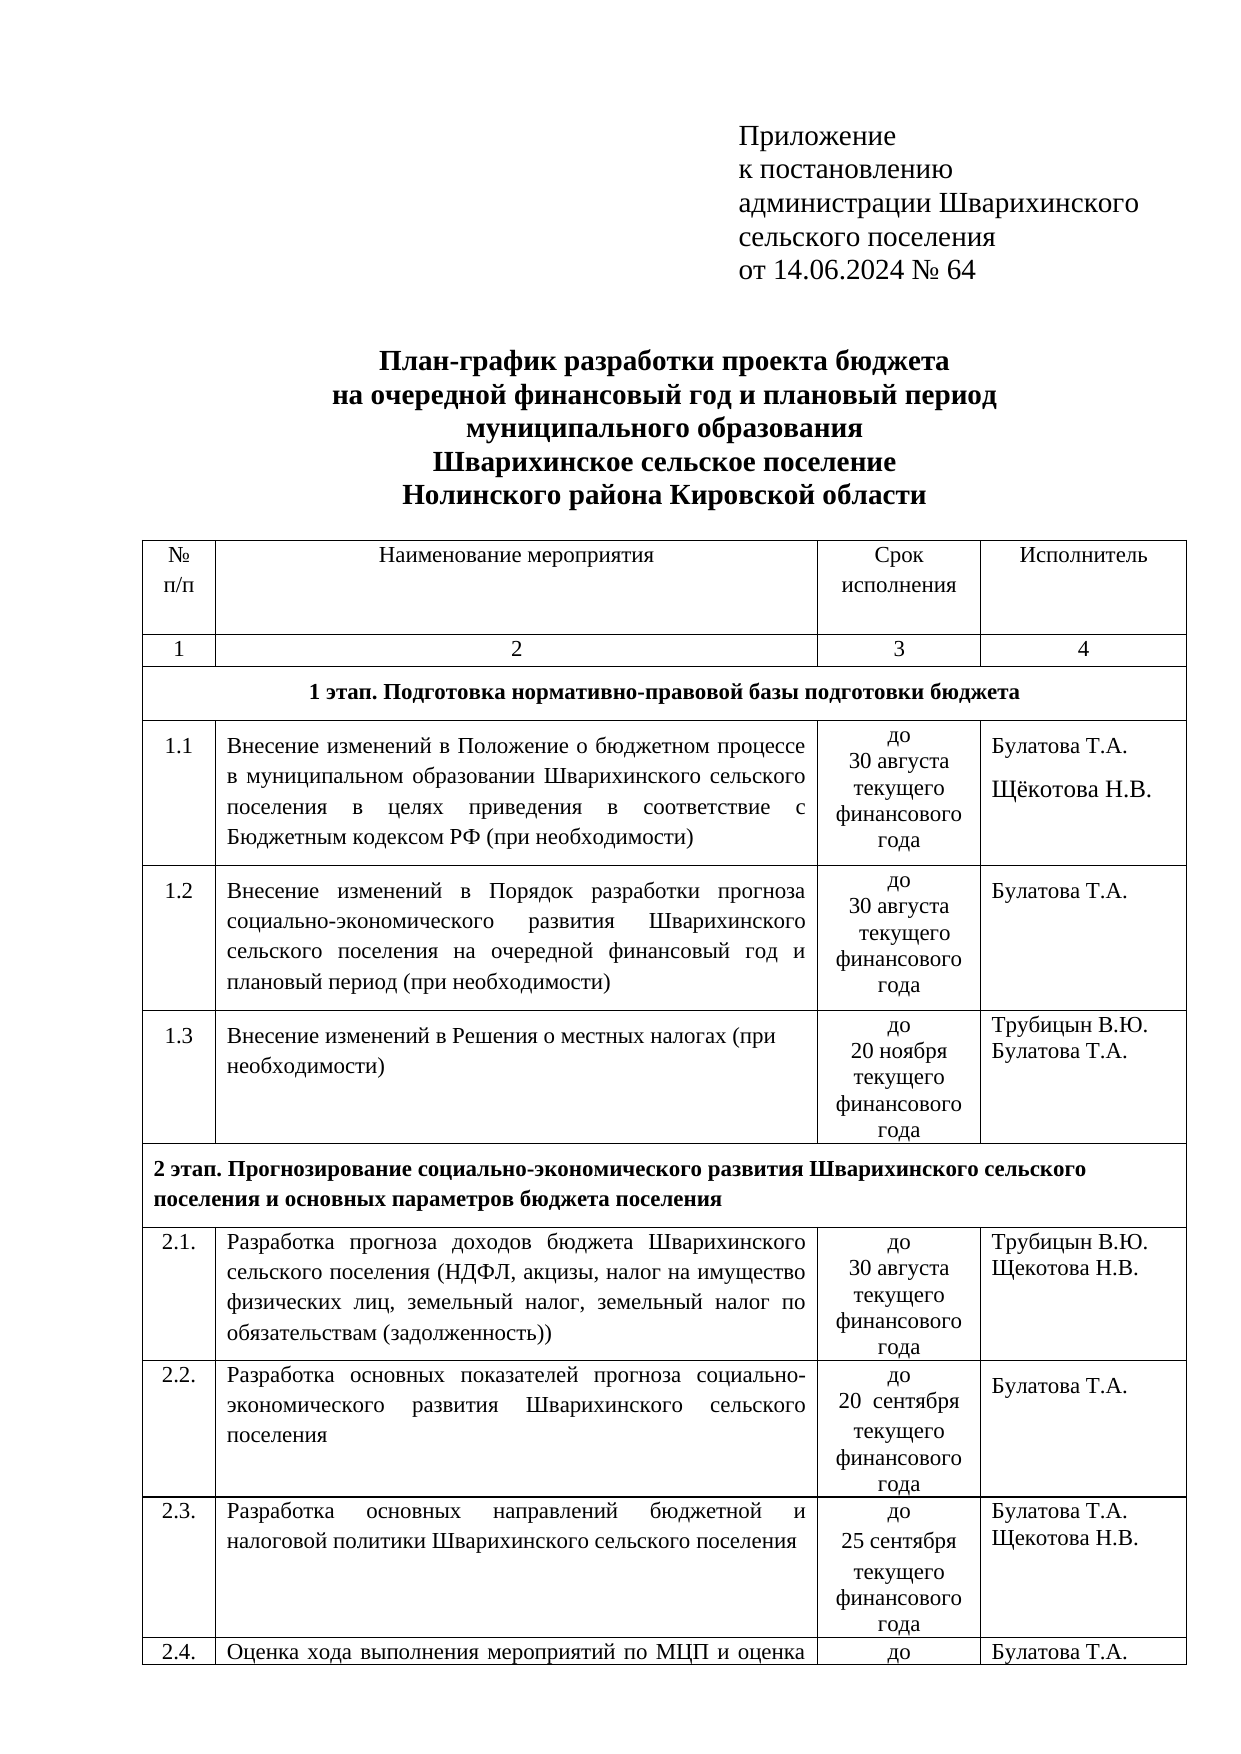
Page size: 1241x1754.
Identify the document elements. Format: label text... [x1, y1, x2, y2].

table_cell Разработка основных показателей прогноза социально-экономического развития Шварихинского сельского поселения [216, 1361, 817, 1496]
table_cell до 30 августа текущего финансового года [818, 1228, 980, 1360]
table_header Срок исполнения [818, 541, 980, 634]
subtitle на очередной финансовый год и плановый период [177, 377, 1152, 410]
subtitle Шварихинское сельское поселение [177, 444, 1152, 477]
table_cell Внесение изменений в Положение о бюджетном процессе в муниципальном образовании Шварихинского сельского поселения в целях приведения в соответствие с Бюджетным кодексом РФ (при необходимости) [216, 721, 817, 865]
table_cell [981, 1638, 1186, 1664]
text Приложение [738, 118, 1152, 152]
table_cell Разработка прогноза доходов бюджета Шварихинского сельского поселения (НДФЛ, акцизы, налог на имущество физических лиц, земельный налог, земельный налог по обязательствам (задолженность)) [216, 1228, 817, 1360]
table_cell Булатова Т.А. [981, 866, 1186, 1010]
subtitle Нолинского района Кировской области [177, 477, 1152, 540]
table_cell 1 [143, 635, 215, 666]
table_header Исполнитель [981, 541, 1186, 634]
table_cell 1 этап. Подготовка нормативно-правовой базы подготовки бюджета [143, 667, 1186, 720]
table_cell до 20 ноября текущего финансового года [818, 1011, 980, 1142]
text к постановлению администрации Шварихинского сельского поселения [738, 152, 1152, 252]
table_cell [981, 1498, 1186, 1637]
table_cell 2.1. [143, 1228, 215, 1360]
table_cell 2.4. [143, 1638, 215, 1664]
table_header № п/п [143, 541, 215, 634]
table_cell Трубицын В.Ю. Щекотова Н.В. [981, 1228, 1186, 1360]
table_cell 2.2. [143, 1361, 215, 1496]
table_cell до 20 сентября текущего финансового года [818, 1361, 980, 1496]
table_cell 4 [981, 635, 1186, 666]
table_cell до 30 августа текущего финансового года [818, 721, 980, 865]
table_cell Булатова Т.А. Щёкотова Н.В. [981, 721, 1186, 865]
table_cell до 25 сентября текущего финансового года [818, 1498, 980, 1637]
table_cell 1.2 [143, 866, 215, 1010]
text от 14.06.2024 № 64 [738, 252, 1152, 286]
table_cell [216, 1638, 817, 1664]
table_cell 2.3. [143, 1498, 215, 1637]
table_cell 1.1 [143, 721, 215, 865]
table_cell Внесение изменений в Порядок разработки прогноза социально-экономического развития Шварихинского сельского поселения на очередной финансовый год и плановый период (при необходимости) [216, 866, 817, 1010]
table_cell Разработка основных направлений бюджетной и налоговой политики Шварихинского сельского поселения [216, 1498, 817, 1637]
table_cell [818, 1638, 980, 1664]
table_cell 2 [216, 635, 817, 666]
subtitle муниципального образования [177, 410, 1152, 444]
table_cell Трубицын В.Ю. Булатова Т.А. [981, 1011, 1186, 1142]
table_cell до 30 августа текущего финансового года [818, 866, 980, 1010]
table_header Наименование мероприятия [216, 541, 817, 634]
table_cell Внесение изменений в Решения о местных налогах (при необходимости) [216, 1011, 817, 1142]
subtitle План-график разработки проекта бюджета [177, 343, 1152, 377]
table_cell 2 этап. Прогнозирование социально-экономического развития Шварихинского сельского поселения и основных параметров бюджета поселения [143, 1144, 1186, 1227]
table_cell 3 [818, 635, 980, 666]
table_cell 1.3 [143, 1011, 215, 1142]
table_cell Булатова Т.А. [981, 1361, 1186, 1496]
